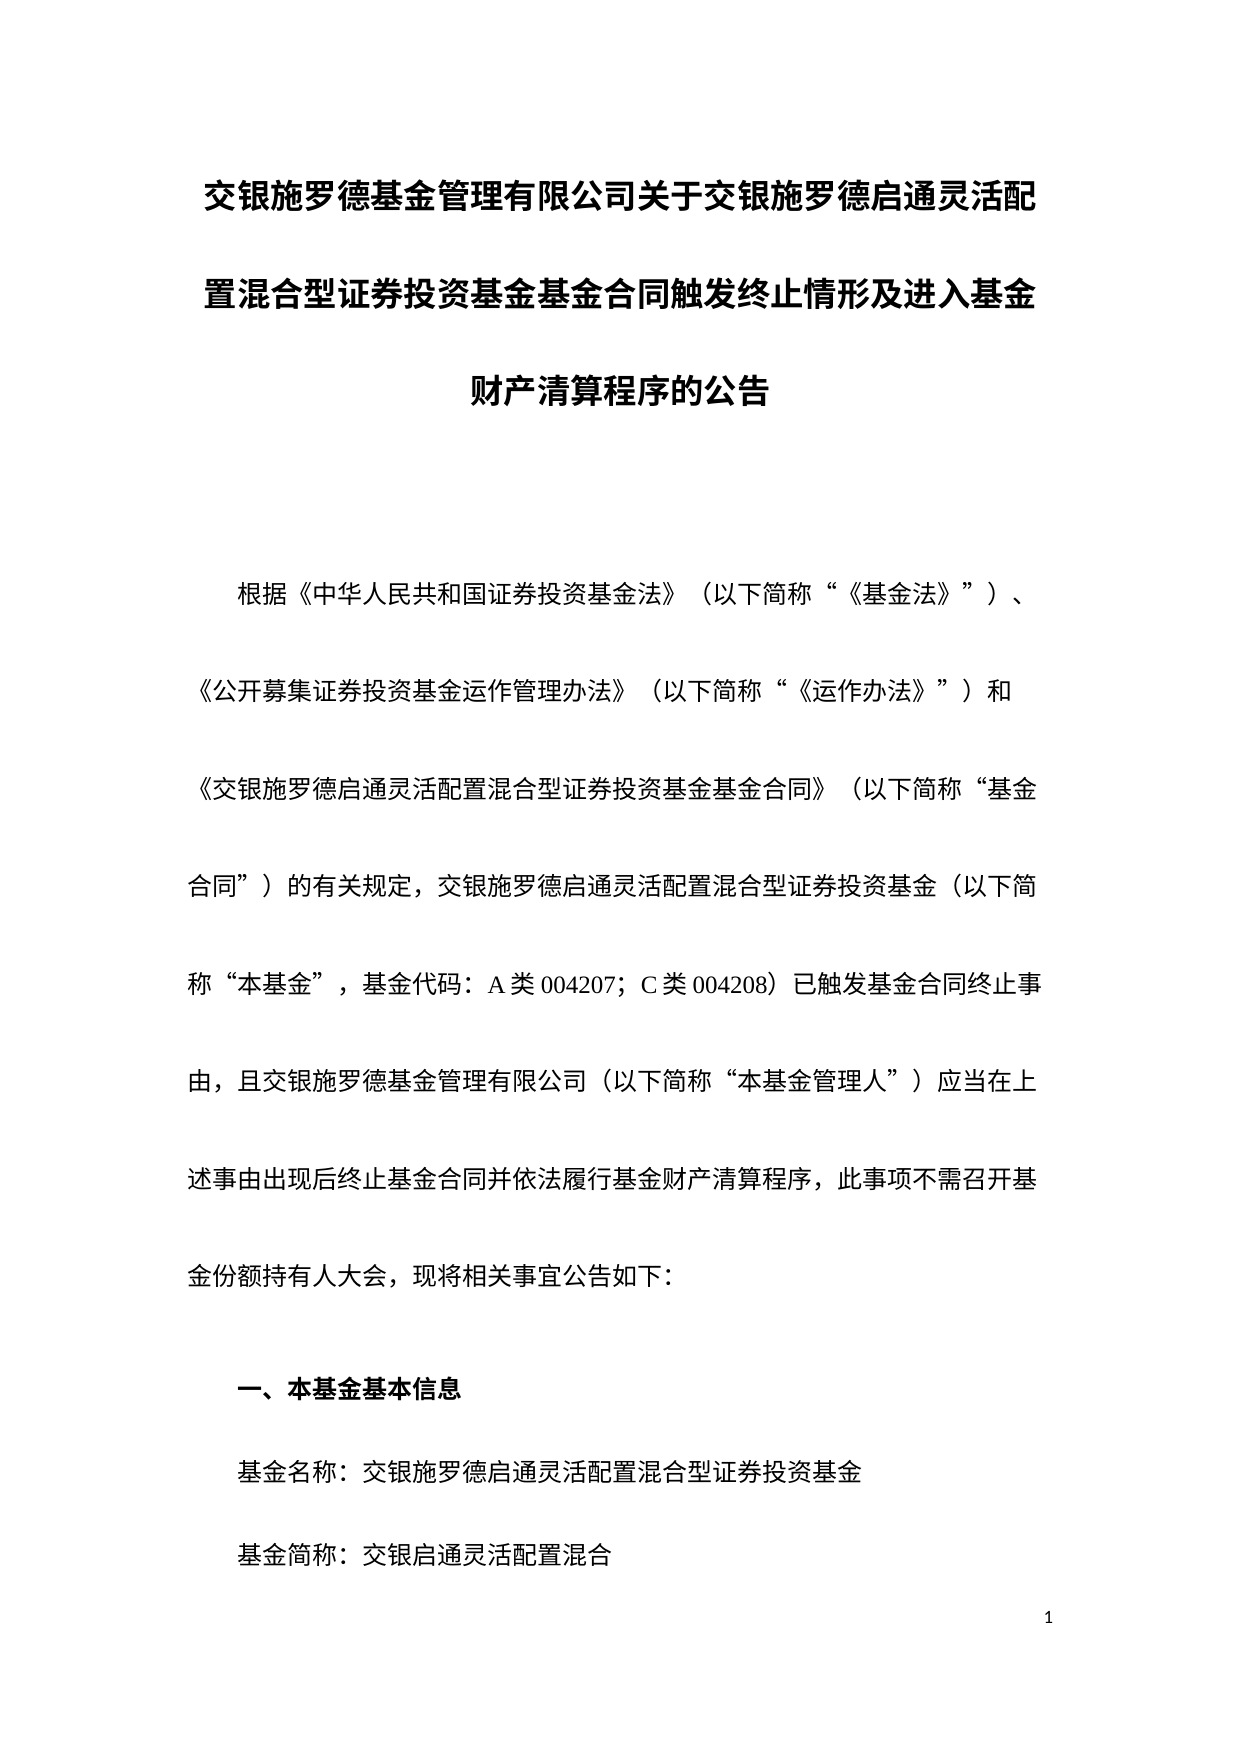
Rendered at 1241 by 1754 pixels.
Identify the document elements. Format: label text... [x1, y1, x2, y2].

text 基金简称：交银启通灵活配置混合 [187, 1521, 1053, 1586]
text 根据《中华人民共和国证券投资基金法》（以下简称“《基金法》”）、《公开募集证券投资基金运作管理办法》（以下简称“《运作办法》”）和《交银施罗德启通灵活配置混合型证券投资基金基金合同》（以下简称“基金合同”）的有关规定，交银施罗德启通灵活配置混合型证券投资基金（以下简称“本基金”，基金代码：A类004207；C类004208）已触发基金合同终止事由，且交银施罗德基金管理有限公司（以下简称“本基金管理人”）应当在上述事由出现后终止基金合同并依法履行基金财产清算程序，此事项不需召开基金份额持有人大会，现将相关事宜公告如下： [187, 560, 1053, 1307]
text 一、本基金基本信息 [187, 1355, 1053, 1420]
text 交银施罗德基金管理有限公司关于交银施罗德启通灵活配置混合型证券投资基金基金合同触发终止情形及进入基金财产清算程序的公告 [187, 162, 1053, 422]
text 基金名称：交银施罗德启通灵活配置混合型证券投资基金 [187, 1438, 1053, 1503]
